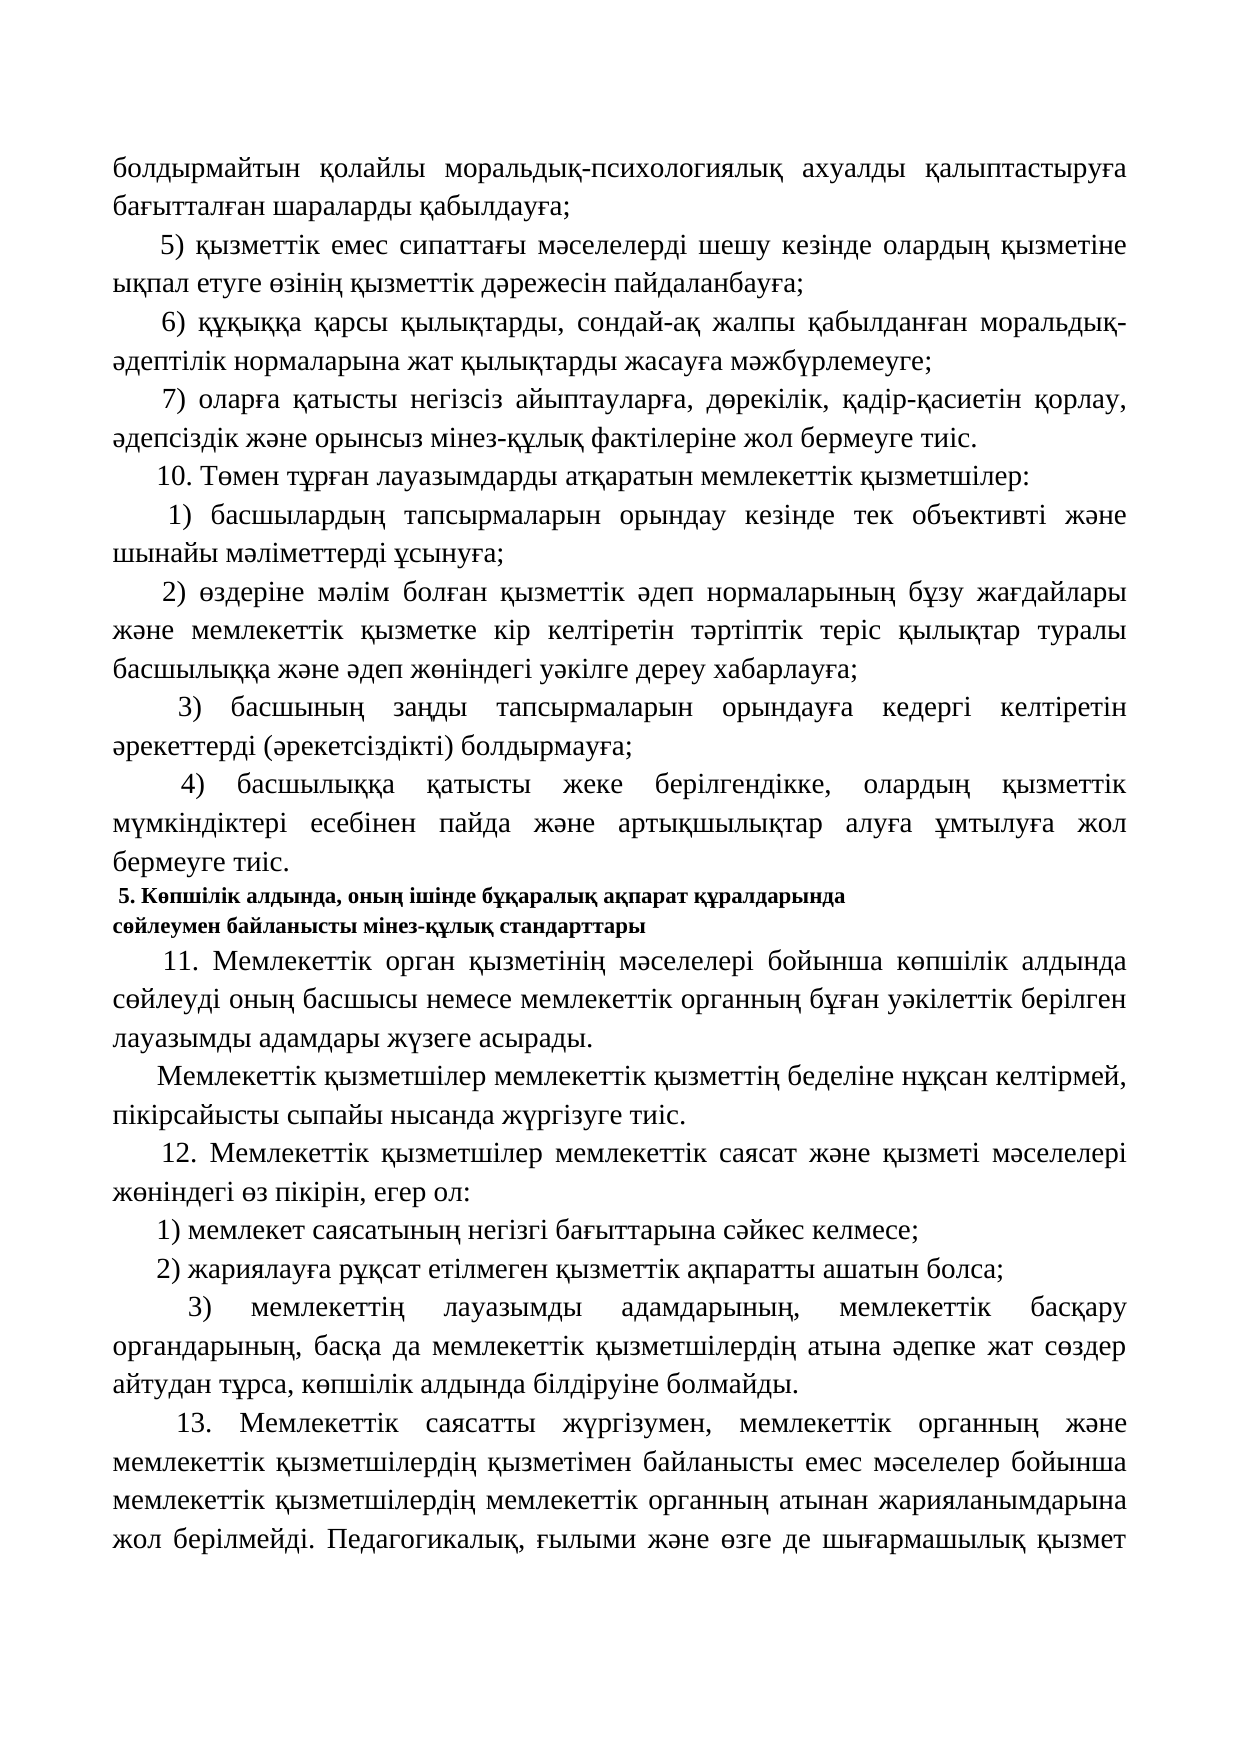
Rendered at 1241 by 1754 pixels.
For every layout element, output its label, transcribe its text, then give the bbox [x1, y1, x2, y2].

text 12. Мемлекеттік қызметшілер мемлекеттік саясат және қызметі мәселелері жөніндегі өз пікірін, егер ол: [112, 1135, 1128, 1207]
text 10. Төмен тұрған лауазымдарды атқаратын мемлекеттік қызметшілер: [112, 458, 1128, 492]
text 5) қызметтік емес сипаттағы мәселелерді шешу кезінде олардың қызметіне ықпал етуге өзінің қызметтік дәрежесін пайдаланбауға; [112, 227, 1128, 299]
text Мемлекеттік қызметшілер мемлекеттік қызметтің беделіне нұқсан келтірмей, пікірсайысты сыпайы нысанда жүргізуге тиіс. [112, 1058, 1128, 1130]
text 1) мемлекет саясатының негізгі бағыттарына сәйкес келмесе; [112, 1212, 1128, 1246]
text 11. Мемлекеттік орган қызметінің мәселелері бойынша көпшілік алдында сөйлеуді оның басшысы немесе мемлекеттік органның бұған уәкілеттік берілген лауазымды адамдары жүзеге асырады. [112, 943, 1128, 1053]
text 5. Көпшілік алдында, оның ішінде бұқаралық ақпарат құралдарында сөйлеумен байланысты мінез-құлық стандарттары [112, 882, 1128, 939]
text 1) басшылардың тапсырмаларын орындау кезінде тек объективті және шынайы мәліметтерді ұсынуға; [112, 497, 1128, 569]
text 2) өздеріне мәлім болған қызметтік әдеп нормаларының бұзу жағдайлары және мемлекеттік қызметке кір келтiретін тәртіптік теріс қылықтар туралы басшылыққа және әдеп жөніндегі уәкілге дереу хабарлауға; [112, 574, 1128, 684]
text 3) басшының заңды тапсырмаларын орындауға кедергі келтіретін әрекеттерді (әрекетсіздікті) болдырмауға; [112, 689, 1128, 762]
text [112, 150, 1128, 222]
text 3) мемлекеттің лауазымды адамдарының, мемлекеттік басқару органдарының, басқа да мемлекеттік қызметшілердің атына әдепке жат сөздер айтудан тұрса, көпшілік алдында білдіруіне болмайды. [112, 1289, 1128, 1400]
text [112, 1405, 1128, 1554]
text 2) жариялауға рұқсат етілмеген қызметтік ақпаратты ашатын болса; [112, 1251, 1128, 1284]
text 6) құқыққа қарсы қылықтарды, сондай-ақ жалпы қабылданған моральдық-әдептілік нормаларына жат қылықтарды жасауға мәжбүрлемеуге; [112, 304, 1128, 376]
text 7) оларға қатысты негізсіз айыптауларға, дөрекілік, қадір-қасиетін қорлау, әдепсіздік және орынсыз мінез-құлық фактілеріне жол бермеуге тиіс. [112, 381, 1128, 453]
text 4) басшылыққа қатысты жеке берілгендікке, олардың қызметтік мүмкіндіктері есебінен пайда және артықшылықтар алуға ұмтылуға жол бермеуге тиіс. [112, 767, 1128, 877]
